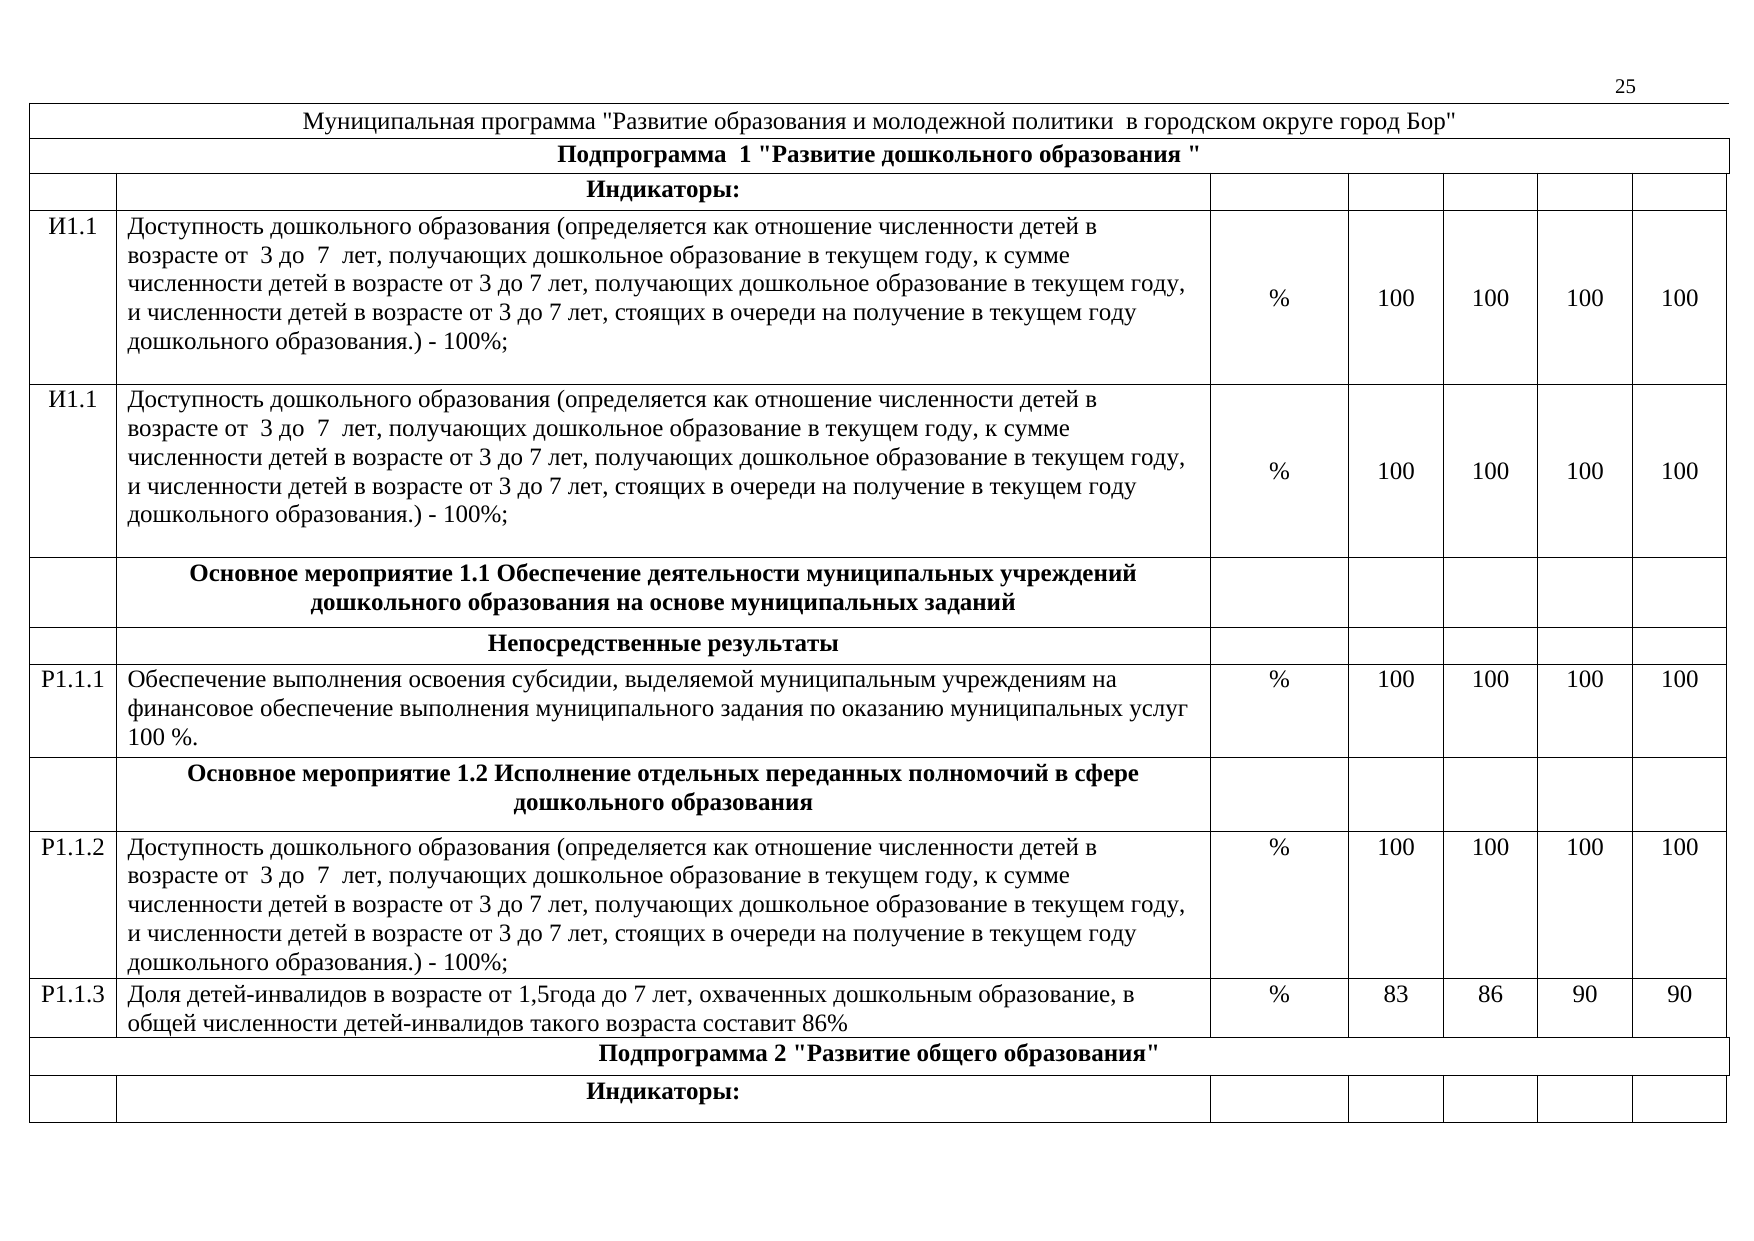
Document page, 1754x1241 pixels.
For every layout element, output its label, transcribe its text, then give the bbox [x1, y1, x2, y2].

table_cell 100 [1633, 211, 1726, 383]
table_cell [1444, 628, 1537, 663]
table_cell Индикаторы: [117, 174, 1210, 210]
table_cell [30, 174, 116, 210]
table_cell Р1.1.3 [30, 979, 116, 1037]
table_cell [1538, 558, 1632, 627]
table_cell [1633, 628, 1726, 663]
table_cell % [1211, 211, 1348, 383]
table_cell 100 [1444, 211, 1537, 383]
table_cell Индикаторы: [117, 1076, 1210, 1122]
table_cell 100 [1633, 385, 1726, 557]
table_cell % [1211, 385, 1348, 557]
table_cell [1349, 1076, 1443, 1122]
table_cell [1633, 758, 1726, 831]
table_cell 100 [1444, 832, 1537, 978]
table_cell [1444, 758, 1537, 831]
table_cell [1538, 174, 1632, 210]
table_cell Подпрограмма 2 "Развитие общего образования" [30, 1038, 1729, 1075]
table_cell Непосредственные результаты [117, 628, 1210, 663]
table_cell [30, 758, 116, 831]
table_cell 100 [1444, 665, 1537, 757]
table_cell 100 [1538, 385, 1632, 557]
table_cell [1633, 1076, 1726, 1122]
table_cell 100 [1538, 832, 1632, 978]
table_cell % [1211, 665, 1348, 757]
table_cell [1633, 174, 1726, 210]
table_cell [1211, 1076, 1348, 1122]
table_cell Доступность дошкольного образования (определяется как отношение численности детей в возрасте от 3 до 7 лет, получающих дошкольное образование в текущем году, к сумме численности детей в возрасте от 3 до 7 лет, получающих дошкольное образование в текущем году, и численности детей в возрасте от 3 до 7 лет, стоящих в очереди на получение в текущем году дошкольного образования.) - 100%; [117, 385, 1210, 557]
table_cell 86 [1444, 979, 1537, 1037]
table_cell [30, 628, 116, 663]
table_cell 100 [1538, 665, 1632, 757]
table_cell % [1211, 832, 1348, 978]
table_cell 83 [1349, 979, 1443, 1037]
table_cell [1444, 174, 1537, 210]
table_cell [1349, 558, 1443, 627]
table_cell Р1.1.2 [30, 832, 116, 978]
table_cell И1.1 [30, 211, 116, 383]
table_cell [1211, 174, 1348, 210]
table_cell Основное мероприятие 1.2 Исполнение отдельных переданных полномочий в сфере дошкольного образования [117, 758, 1210, 831]
table_cell 90 [1633, 979, 1726, 1037]
table_cell 100 [1349, 385, 1443, 557]
table_cell [1349, 628, 1443, 663]
table_cell 90 [1538, 979, 1632, 1037]
table_cell 100 [1349, 832, 1443, 978]
table_cell 100 [1444, 385, 1537, 557]
table_cell Муниципальная программа "Развитие образования и молодежной политики в городском округе город Бор" [30, 104, 1729, 138]
table_cell [1633, 558, 1726, 627]
table_cell Р1.1.1 [30, 665, 116, 757]
table_cell [1538, 1076, 1632, 1122]
table_cell Доля детей-инвалидов в возрасте от 1,5года до 7 лет, охваченных дошкольным образование, в общей численности детей-инвалидов такого возраста составит 86% [117, 979, 1210, 1037]
table_cell Обеспечение выполнения освоения субсидии, выделяемой муниципальным учреждениям на финансовое обеспечение выполнения муниципального задания по оказанию муниципальных услуг 100 %. [117, 665, 1210, 757]
table_cell [1538, 628, 1632, 663]
table_cell 100 [1633, 665, 1726, 757]
table_cell 100 [1538, 211, 1632, 383]
table_cell Подпрограмма 1 "Развитие дошкольного образования " [30, 139, 1729, 173]
table_cell [1349, 174, 1443, 210]
table_cell [30, 558, 116, 627]
table_cell [1444, 558, 1537, 627]
table_cell [1211, 558, 1348, 627]
table_cell Основное мероприятие 1.1 Обеспечение деятельности муниципальных учреждений дошкольного образования на основе муниципальных заданий [117, 558, 1210, 627]
table_cell [1211, 628, 1348, 663]
table_cell [1444, 1076, 1537, 1122]
table_cell [1211, 758, 1348, 831]
table_cell [1538, 758, 1632, 831]
table_cell [30, 1076, 116, 1122]
table_cell 100 [1633, 832, 1726, 978]
table_cell И1.1 [30, 385, 116, 557]
table_cell 100 [1349, 665, 1443, 757]
table_cell % [1211, 979, 1348, 1037]
table_cell 100 [1349, 211, 1443, 383]
table_cell Доступность дошкольного образования (определяется как отношение численности детей в возрасте от 3 до 7 лет, получающих дошкольное образование в текущем году, к сумме численности детей в возрасте от 3 до 7 лет, получающих дошкольное образование в текущем году, и численности детей в возрасте от 3 до 7 лет, стоящих в очереди на получение в текущем году дошкольного образования.) - 100%; [117, 211, 1210, 383]
table_cell Доступность дошкольного образования (определяется как отношение численности детей в возрасте от 3 до 7 лет, получающих дошкольное образование в текущем году, к сумме численности детей в возрасте от 3 до 7 лет, получающих дошкольное образование в текущем году, и численности детей в возрасте от 3 до 7 лет, стоящих в очереди на получение в текущем году дошкольного образования.) - 100%; [117, 832, 1210, 978]
table_cell [1349, 758, 1443, 831]
